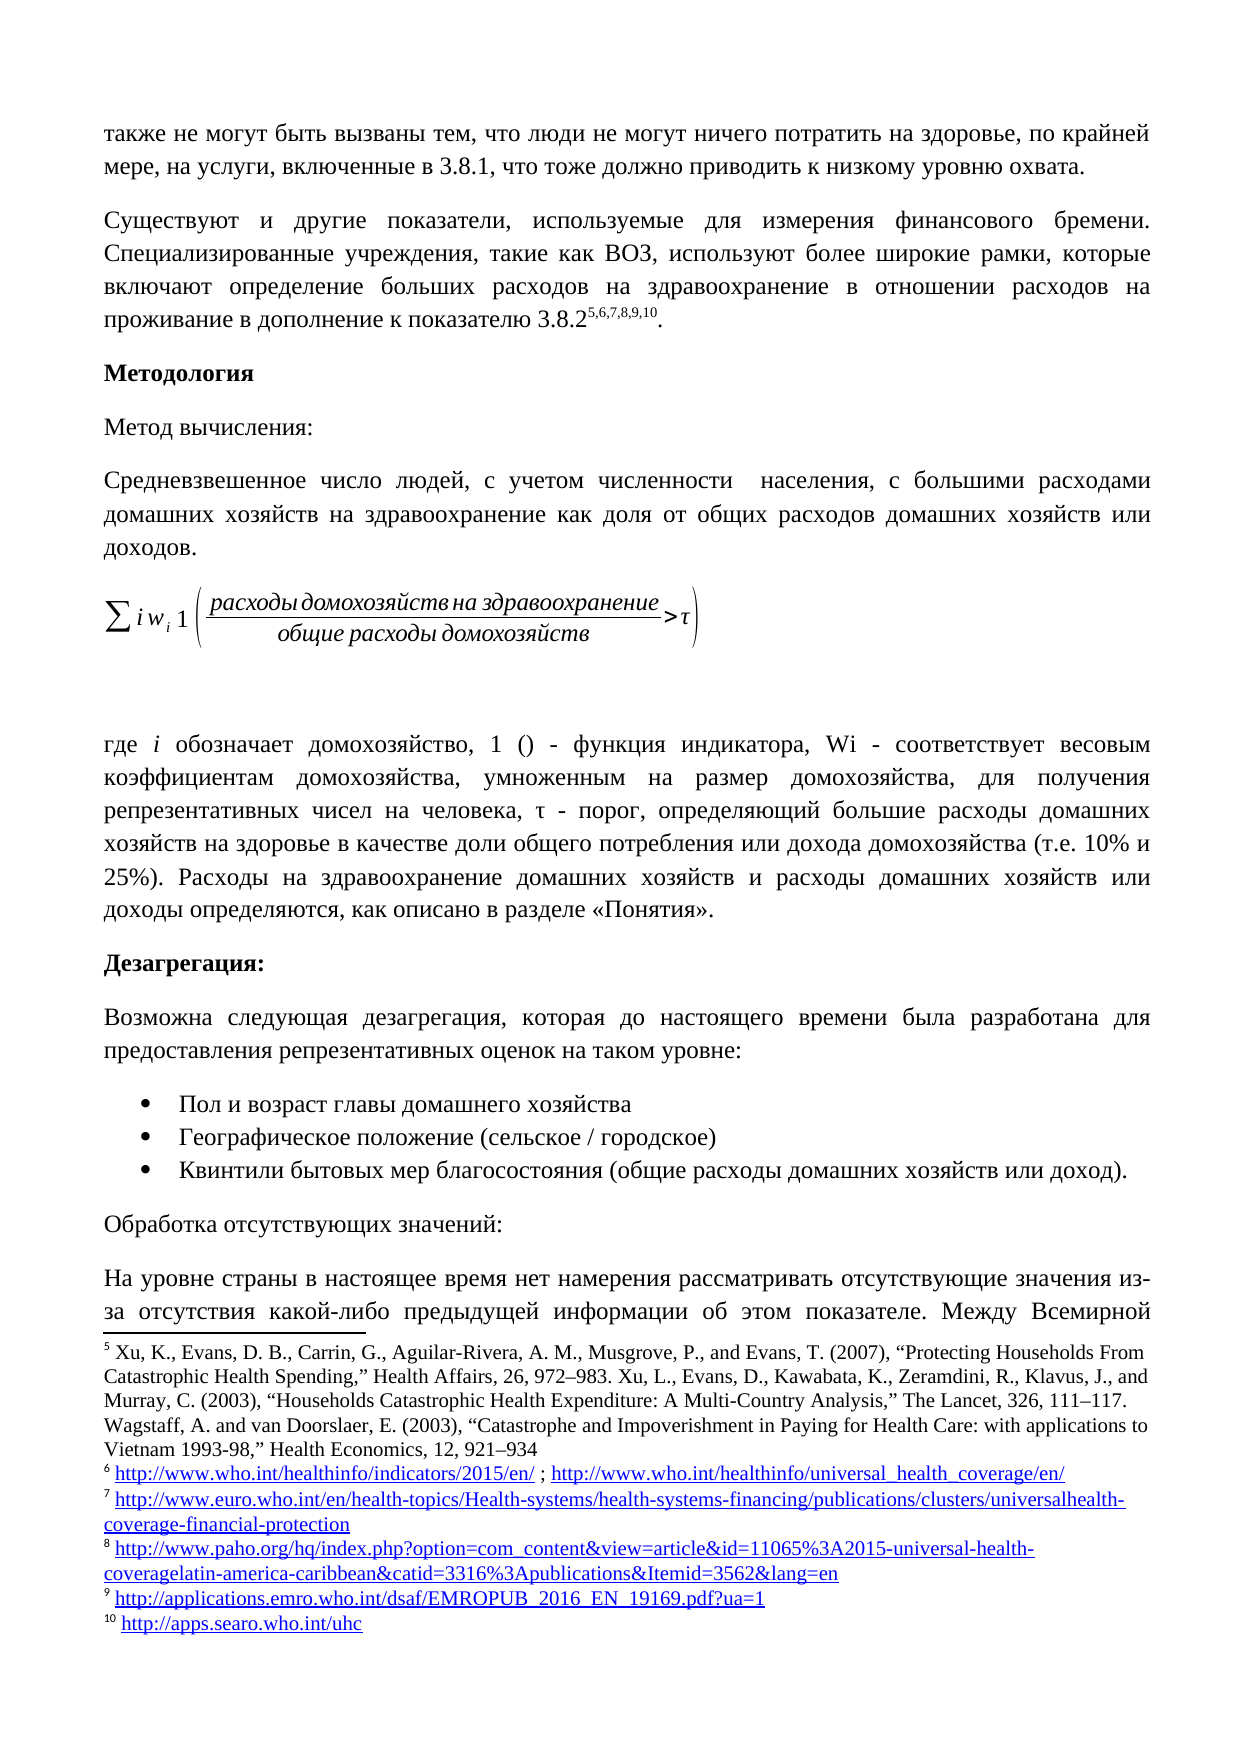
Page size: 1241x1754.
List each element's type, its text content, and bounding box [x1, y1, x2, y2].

text Возможна следующая дезагрегация, которая до настоящего времени была разработана для предоставления репрезентативных оценок на таком уровне: [103, 1002, 1152, 1064]
text Обработка отсутствующих значений: [103, 1209, 1152, 1238]
text Средневзвешенное число людей, с учетом численности населения, с большими расходами домашних хозяйств на здравоохранение как доля от общих расходов домашних хозяйств или доходов. [103, 466, 1152, 560]
list Квинтили бытовых мер благосостояния (общие расходы домашних хозяйств или доход). [141, 1155, 1152, 1184]
text Существуют и другие показатели, используемые для измерения финансового бремени. Специализированные учреждения, такие как ВОЗ, используют более широкие рамки, которые включают определение больших расходов на здравоохранение в отношении расходов на проживание в дополнение к показателю 3.8.2,,,,,. [103, 205, 1152, 333]
text Дезагрегация: [103, 948, 1152, 977]
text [103, 118, 1152, 180]
list Пол и возраст главы домашнего хозяйства [141, 1089, 1152, 1118]
text 1 [103, 586, 1152, 651]
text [103, 1263, 1152, 1325]
text Методология [103, 358, 1152, 387]
text Метод вычисления: [103, 412, 1152, 441]
text где i обозначает домохозяйство, 1 () - функция индикатора, Wi - соответствует весовым коэффициентам домохозяйства, умноженным на размер домохозяйства, для получения репрезентативных чисел на человека, τ - порог, определяющий большие расходы домашних хозяйств на здоровье в качестве доли общего потребления или дохода домохозяйства (т.е. 10% и 25%). Расходы на здравоохранение домашних хозяйств и расходы домашних хозяйств или доходы определяются, как описано в разделе «Понятия». [103, 729, 1152, 923]
list Географическое положение (сельское / городское) [141, 1122, 1152, 1151]
